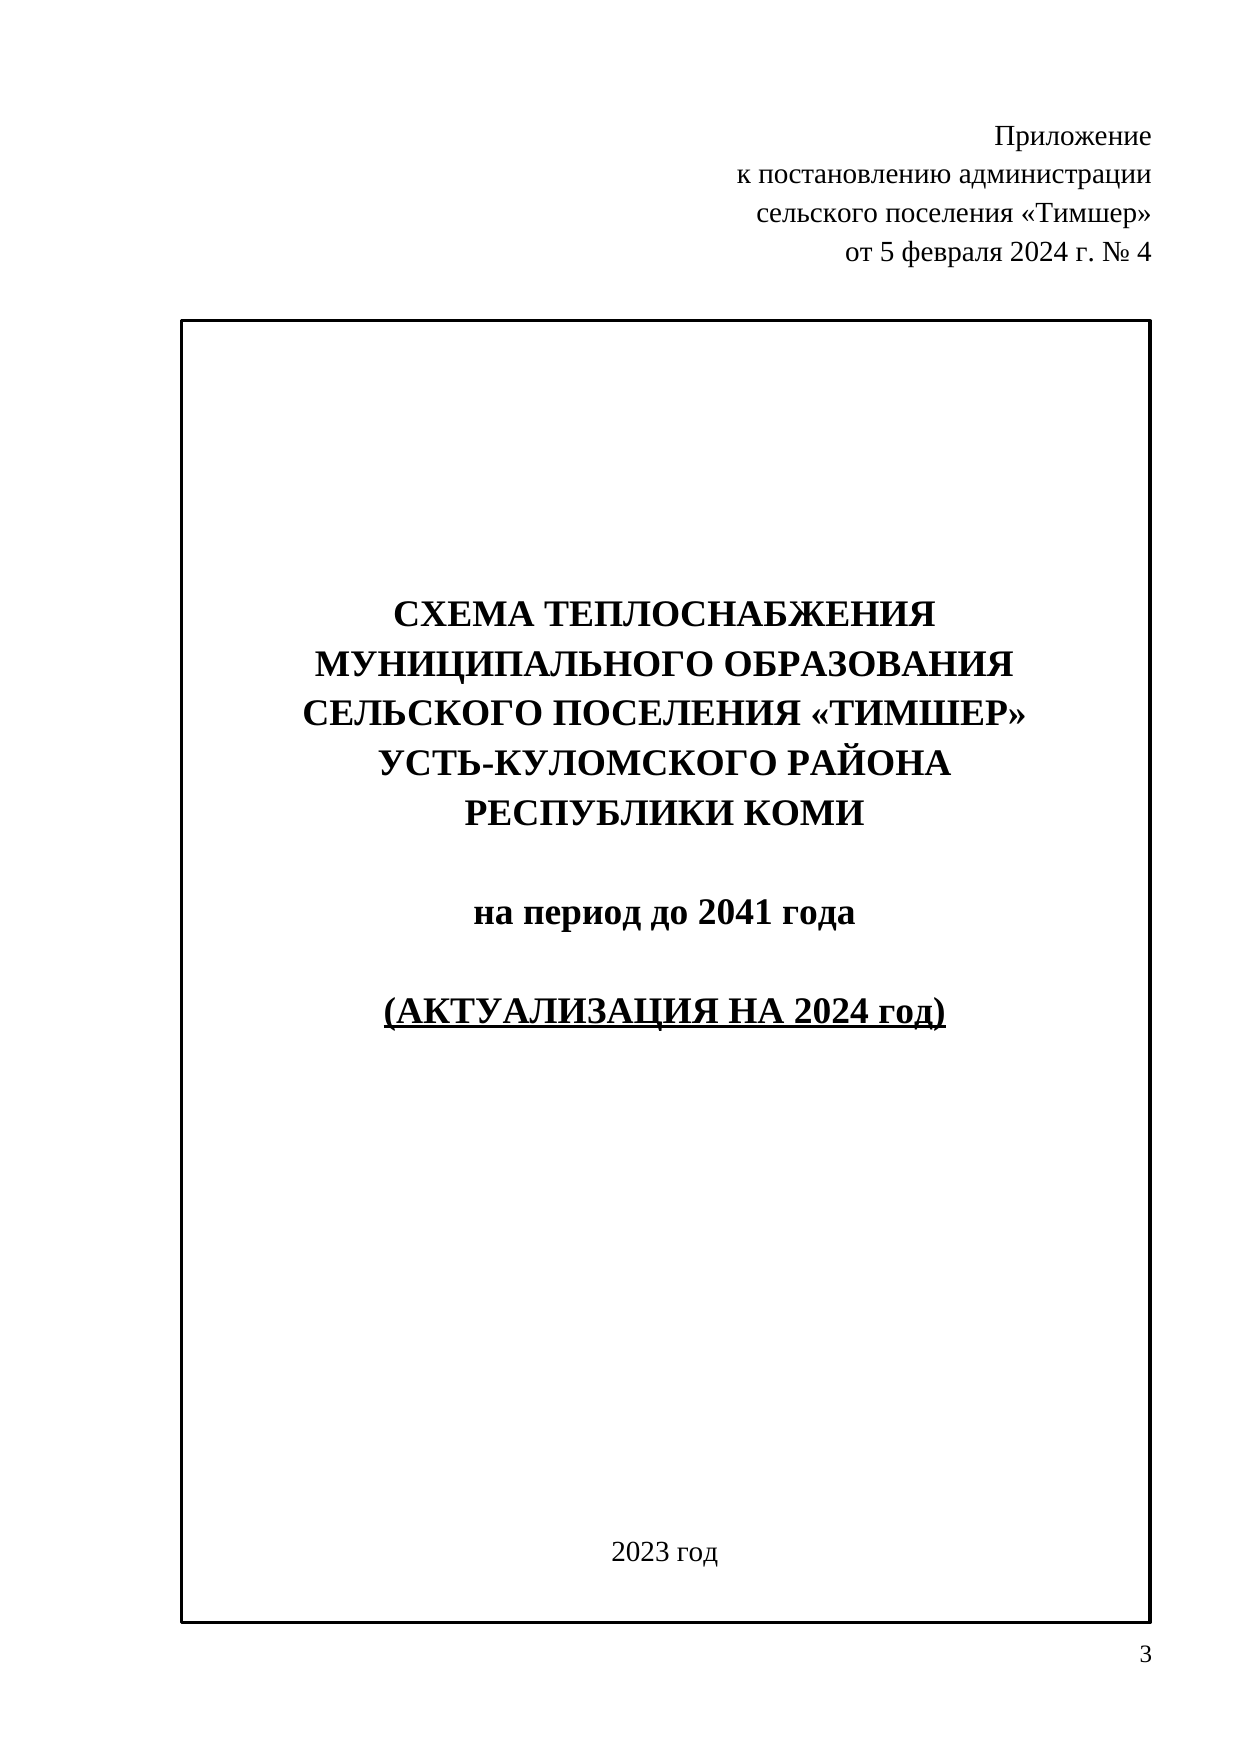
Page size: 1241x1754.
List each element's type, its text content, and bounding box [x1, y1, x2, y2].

text сельского поселения «Тимшер» [177, 195, 1152, 229]
text РЕСПУБЛИКИ КОМИ [177, 790, 1152, 833]
text от 5 февраля 2024 г. № 4 [177, 234, 1152, 267]
text к постановлению администрации [177, 157, 1152, 190]
text МУНИЦИПАЛЬНОГО ОБРАЗОВАНИЯ [177, 641, 1152, 684]
text Приложение [177, 118, 1152, 152]
text на период до 2041 года [177, 889, 1152, 932]
text СЕЛЬСКОГО ПОСЕЛЕНИЯ «ТИМШЕР» [177, 691, 1152, 734]
text УСТЬ-КУЛОМСКОГО РАЙОНА [177, 740, 1152, 783]
text СХЕМА ТЕПЛОСНАБЖЕНИЯ [177, 592, 1152, 635]
text (АКТУАЛИЗАЦИЯ НА 2024 год) [177, 988, 1152, 1031]
text 2023 год [177, 1534, 1152, 1567]
